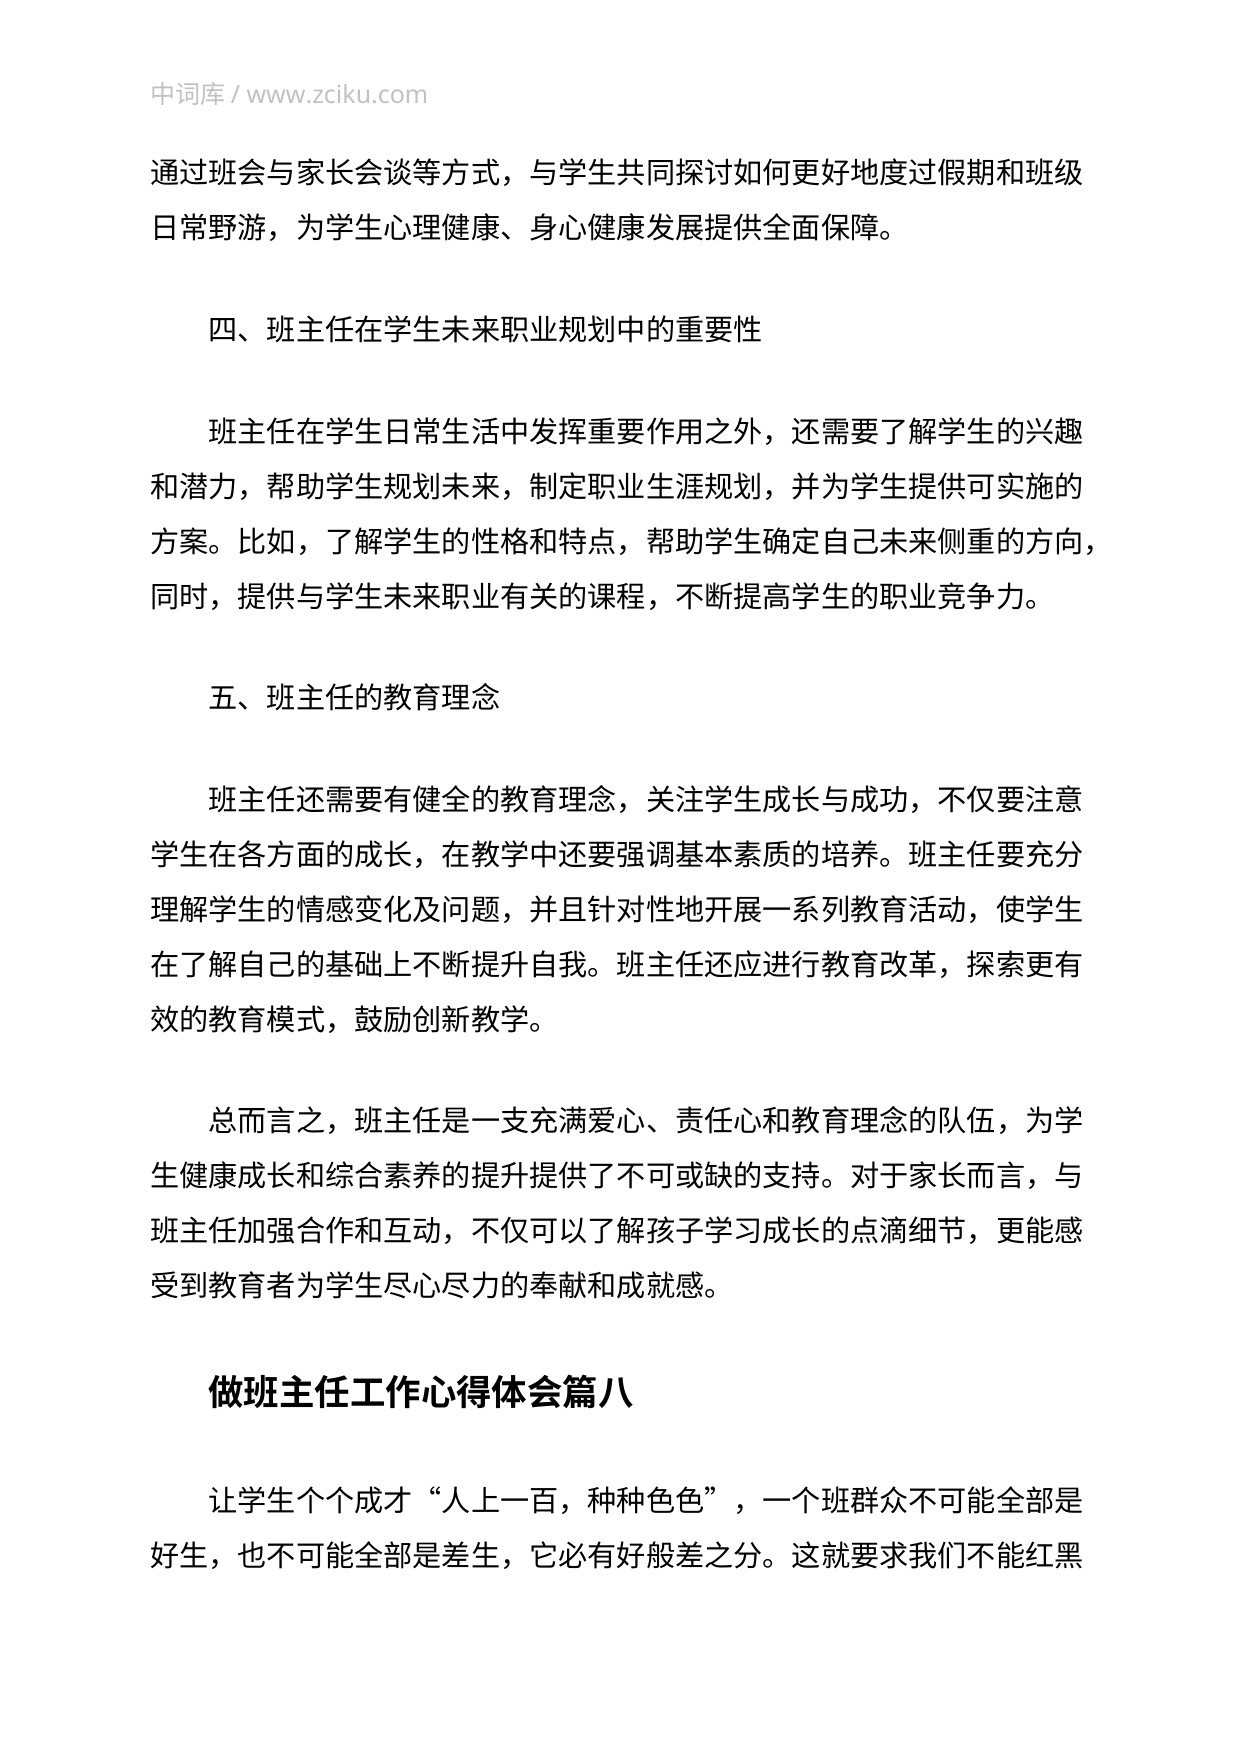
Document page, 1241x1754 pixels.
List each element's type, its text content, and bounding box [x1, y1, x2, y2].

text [150, 150, 1090, 247]
text 做班主任工作心得体会篇八 [150, 1364, 1090, 1416]
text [150, 1478, 1090, 1575]
text 五、班主任的教育理念 [150, 675, 1090, 717]
text 班主任在学生日常生活中发挥重要作用之外，还需要了解学生的兴趣和潜力，帮助学生规划未来，制定职业生涯规划，并为学生提供可实施的方案。比如，了解学生的性格和特点，帮助学生确定自己未来侧重的方向，同时，提供与学生未来职业有关的课程，不断提高学生的职业竞争力。 [150, 408, 1090, 615]
text 班主任还需要有健全的教育理念，关注学生成长与成功，不仅要注意学生在各方面的成长，在教学中还要强调基本素质的培养。班主任要充分理解学生的情感变化及问题，并且针对性地开展一系列教育活动，使学生在了解自己的基础上不断提升自我。班主任还应进行教育改革，探索更有效的教育模式，鼓励创新教学。 [150, 777, 1090, 1038]
text 总而言之，班主任是一支充满爱心、责任心和教育理念的队伍，为学生健康成长和综合素养的提升提供了不可或缺的支持。对于家长而言，与班主任加强合作和互动，不仅可以了解孩子学习成长的点滴细节，更能感受到教育者为学生尽心尽力的奉献和成就感。 [150, 1098, 1090, 1305]
text 四、班主任在学生未来职业规划中的重要性 [150, 307, 1090, 349]
